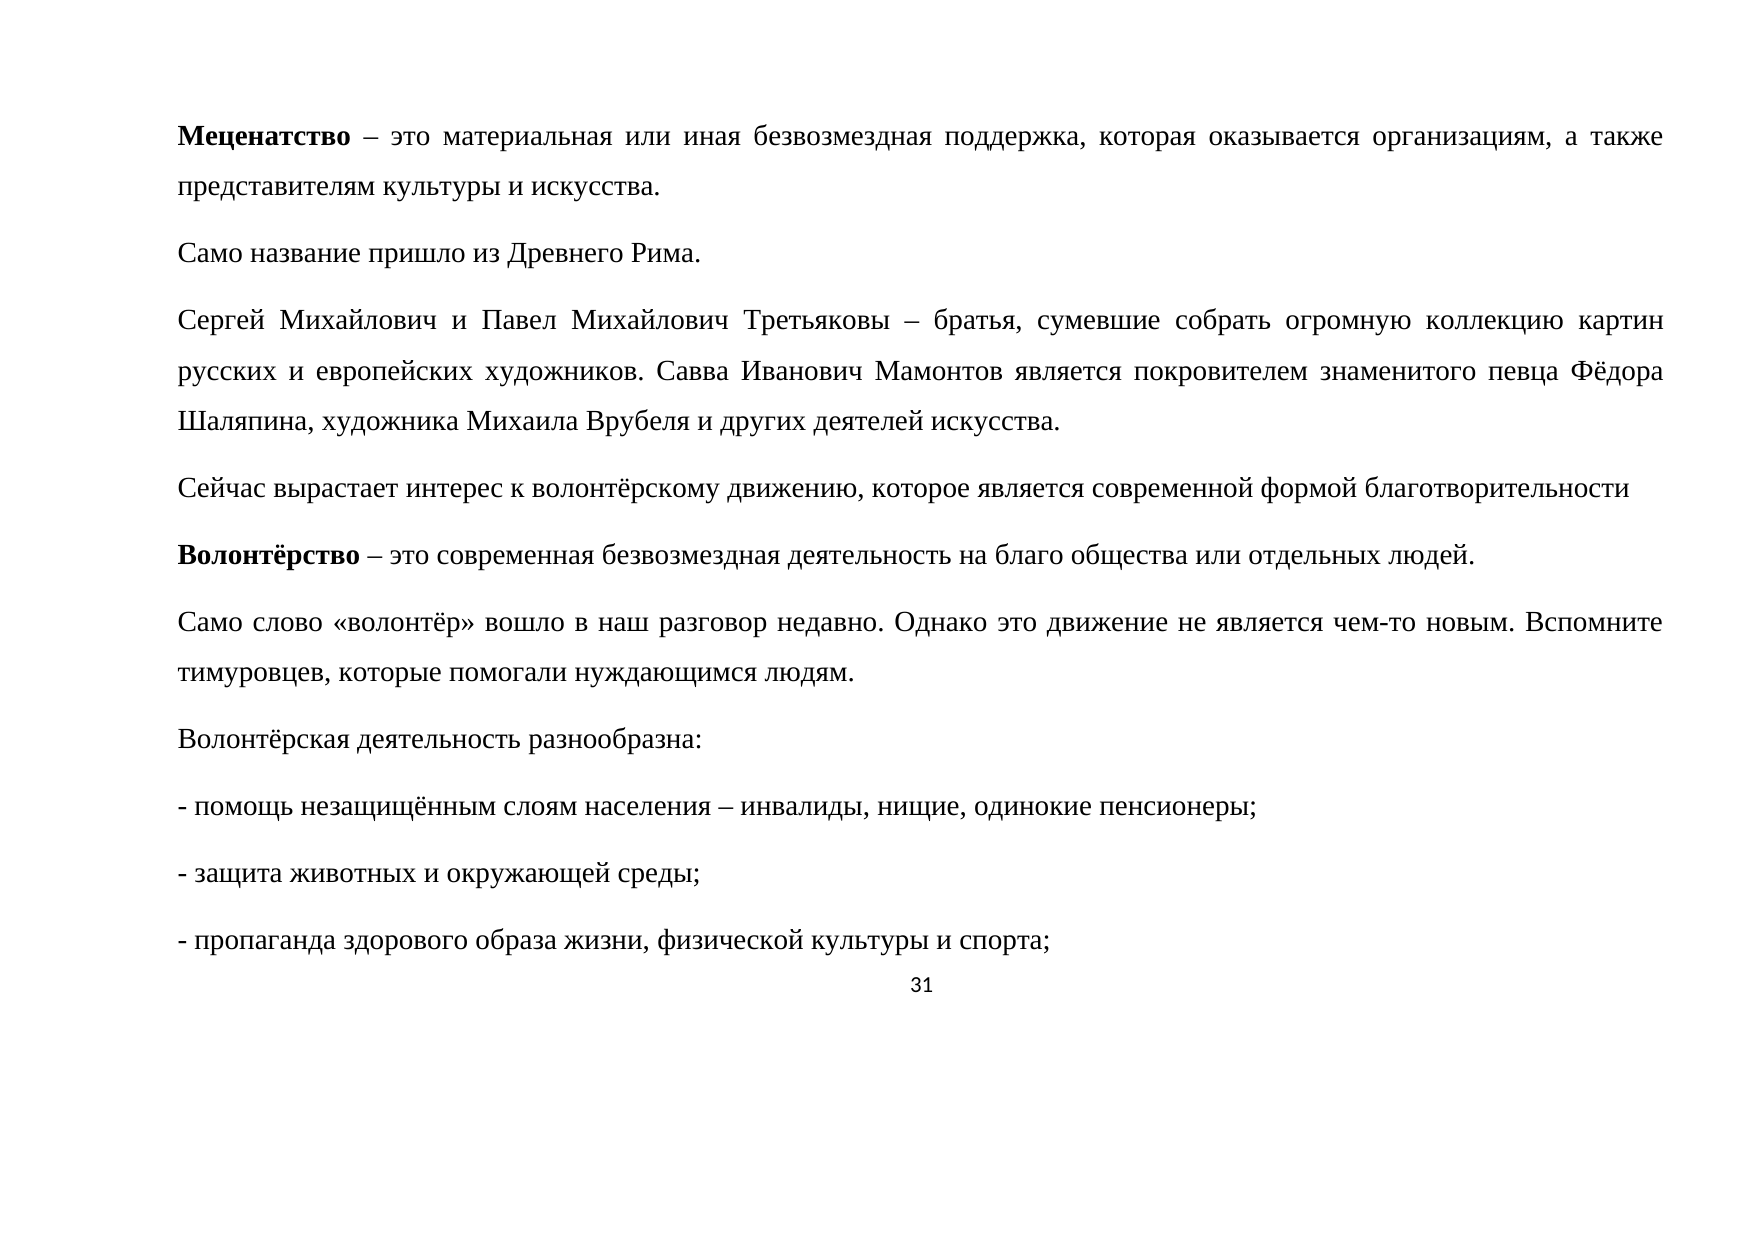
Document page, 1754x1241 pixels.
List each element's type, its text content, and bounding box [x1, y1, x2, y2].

text Волонтёрская деятельность разнообразна: [177, 721, 1665, 755]
text Меценатство – это материальная или иная безвозмездная поддержка, которая оказывается организациям, а также представителям культуры и искусства. [177, 118, 1665, 202]
text Само слово «волонтёр» вошло в наш разговор недавно. Однако это движение не является чем-то новым. Вспомните тимуровцев, которые помогали нуждающимся людям. [177, 604, 1665, 688]
text Сейчас вырастает интерес к волонтёрскому движению, которое является современной формой благотворительности [177, 470, 1665, 504]
text Волонтёрство – это современная безвозмездная деятельность на благо общества или отдельных людей. [177, 537, 1665, 571]
text Само название пришло из Древнего Рима. [177, 236, 1665, 269]
text - помощь незащищённым слоям населения – инвалиды, нищие, одинокие пенсионеры; [177, 788, 1665, 822]
text - пропаганда здорового образа жизни, физической культуры и спорта; [177, 922, 1665, 956]
text - защита животных и окружающей среды; [177, 855, 1665, 889]
text Сергей Михайлович и Павел Михайлович Третьяковы – братья, сумевшие собрать огромную коллекцию картин русских и европейских художников. Савва Иванович Мамонтов является покровителем знаменитого певца Фёдора Шаляпина, художника Михаила Врубеля и других деятелей искусства. [177, 302, 1665, 437]
